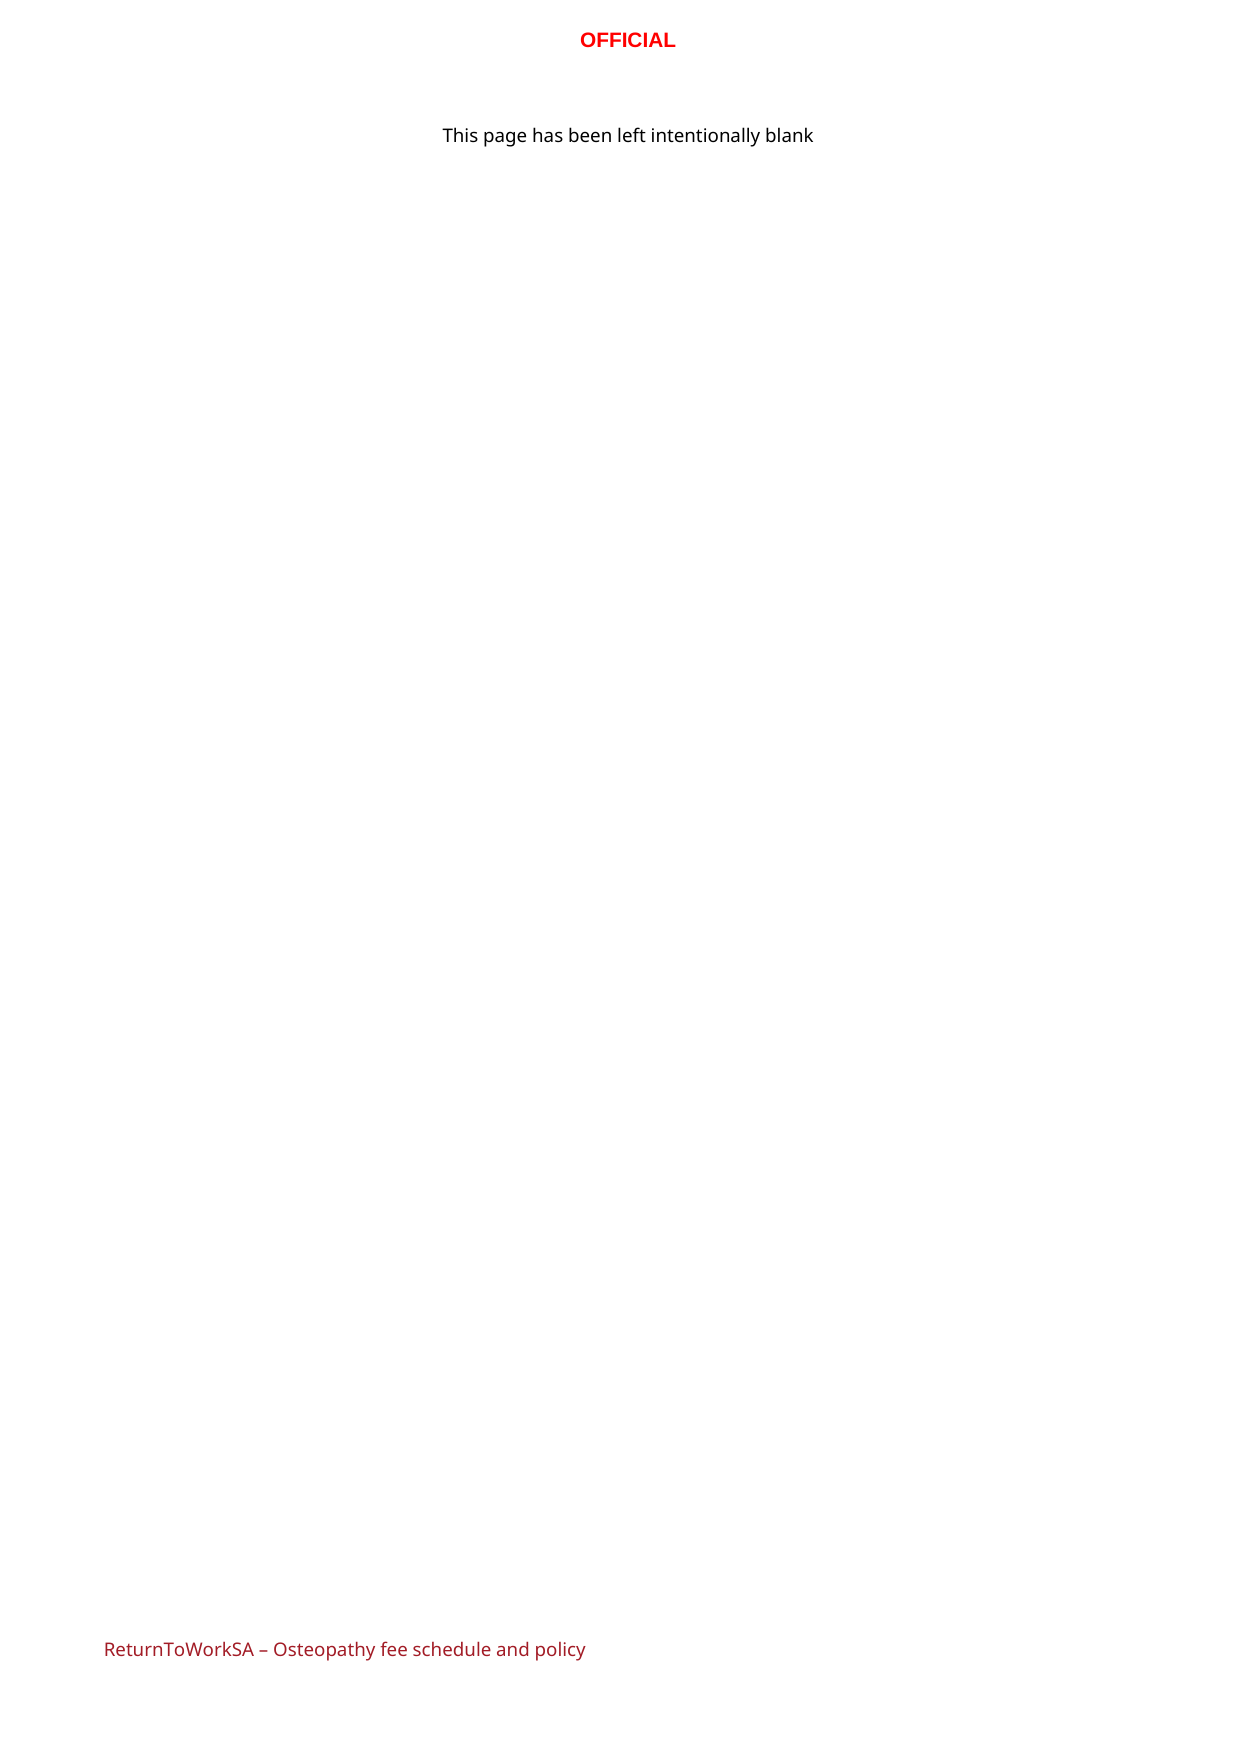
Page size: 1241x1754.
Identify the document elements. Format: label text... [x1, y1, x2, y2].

text This page has been left intentionally blank [103, 122, 1152, 148]
